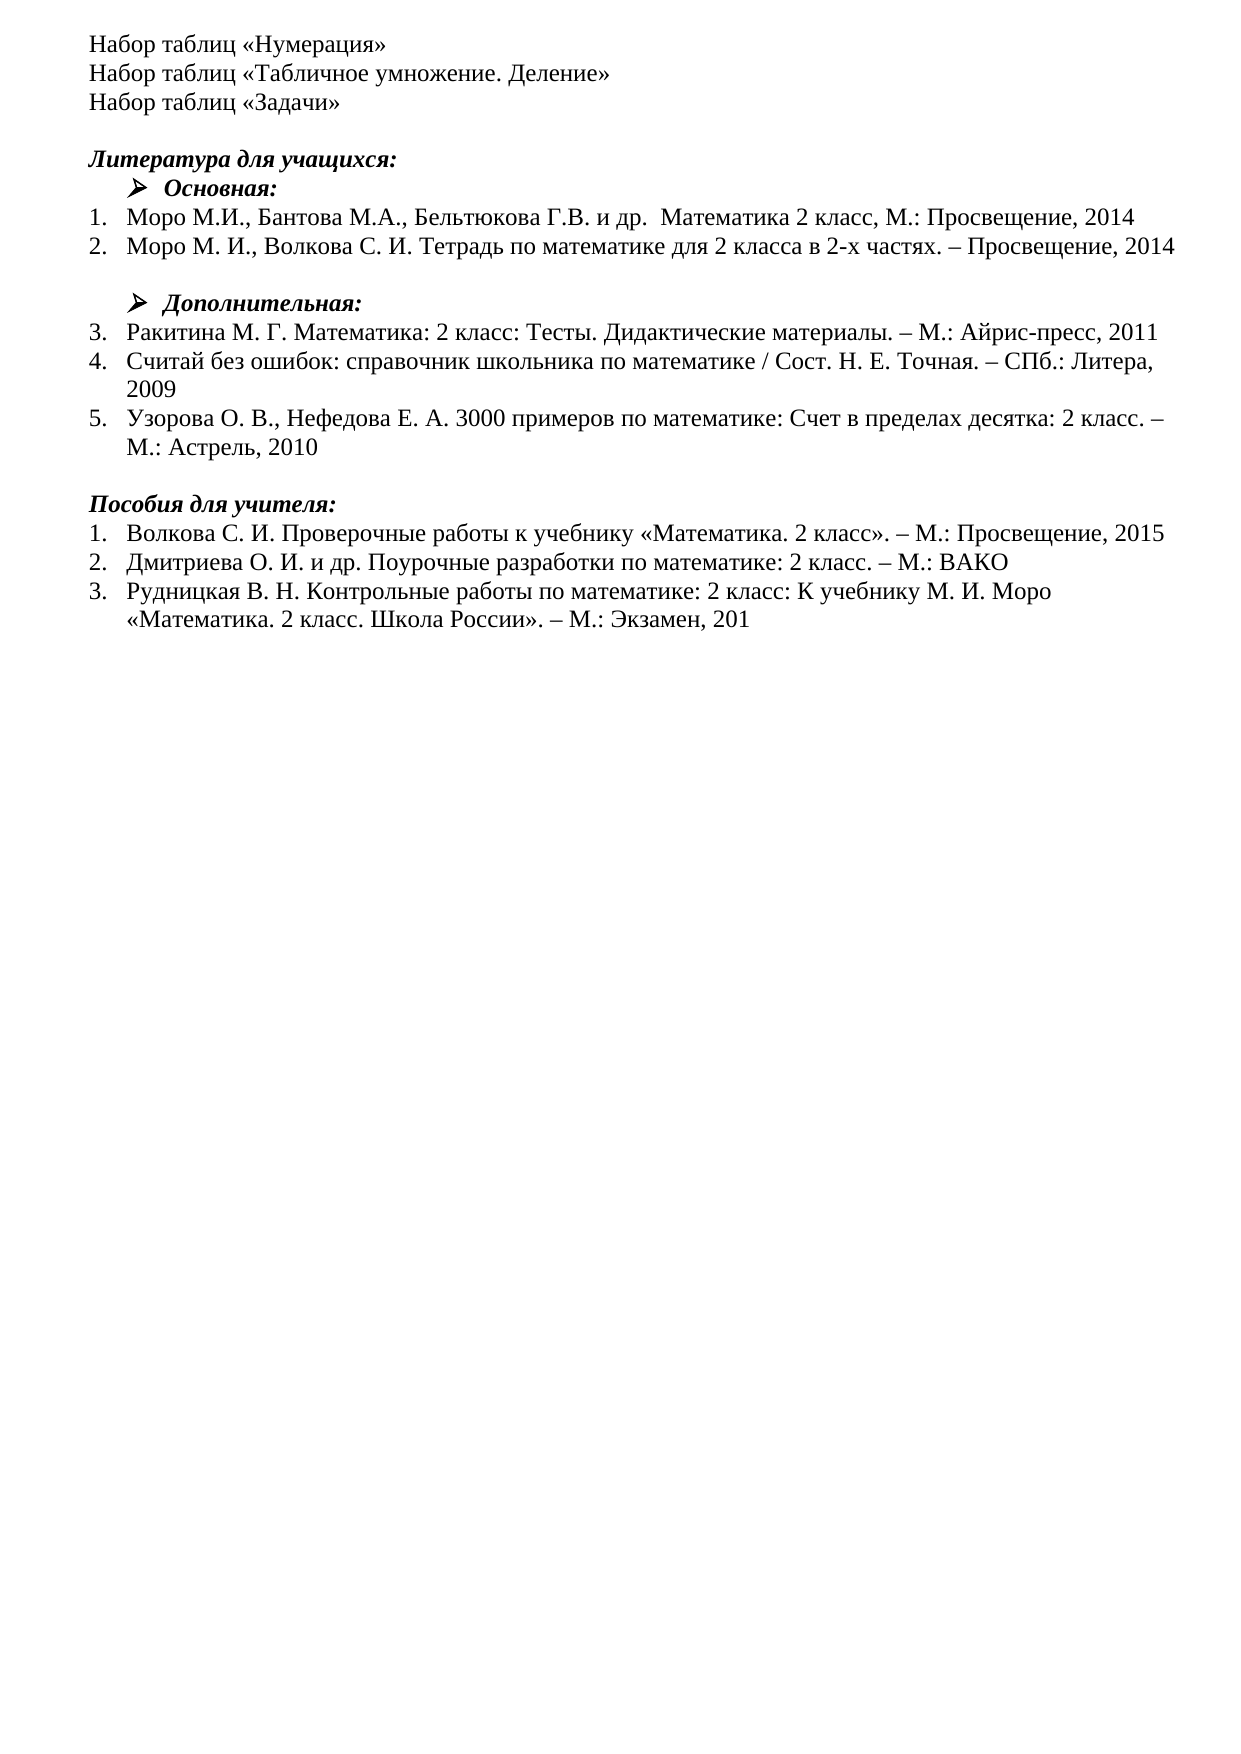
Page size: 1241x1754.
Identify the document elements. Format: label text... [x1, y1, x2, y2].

list Моро М. И., Волкова С. И. Тетрадь по математике для 2 класса в 2-х частях. – Просвещение, 2014 [89, 231, 1196, 259]
list Дмитриева О. И. и др. Поурочные разработки по математике: 2 класс. – М.: ВАКО [89, 547, 1196, 576]
list Ракитина М. Г. Математика: 2 класс: Тесты. Дидактические материалы. – М.: Айрис-пресс, 2011 [89, 317, 1196, 346]
list Узорова О. В., Нефедова Е. А. 3000 примеров по математике: Счет в пределах десятка: 2 класс. – М.: Астрель, 2010 [89, 403, 1196, 461]
list Волкова С. И. Проверочные работы к учебнику «Математика. 2 класс». – М.: Просвещение, 2015 [89, 518, 1196, 547]
list Считай без ошибок: справочник школьника по математике / Сост. Н. Е. Точная. – СПб.: Литера, 2009 [89, 346, 1196, 403]
text Пособия для учителя: [89, 489, 1196, 518]
text Набор таблиц «Табличное умножение. Деление» [89, 58, 1196, 87]
text Набор таблиц «Задачи» [89, 87, 1196, 116]
list Рудницкая В. Н. Контрольные работы по математике: 2 класс: К учебнику М. И. Моро «Математика. 2 класс. Школа России». – М.: Экзамен, 201 [89, 576, 1196, 633]
text Литература для учащихся: [89, 144, 1196, 173]
list Моро М.И., Бантова М.А., Бельтюкова Г.В. и др. Математика 2 класс, М.: Просвещение, 2014 [89, 202, 1196, 231]
text Набор таблиц «Нумерация» [89, 29, 1196, 58]
list Основная: [126, 173, 1196, 202]
list Дополнительная: [126, 288, 1196, 317]
